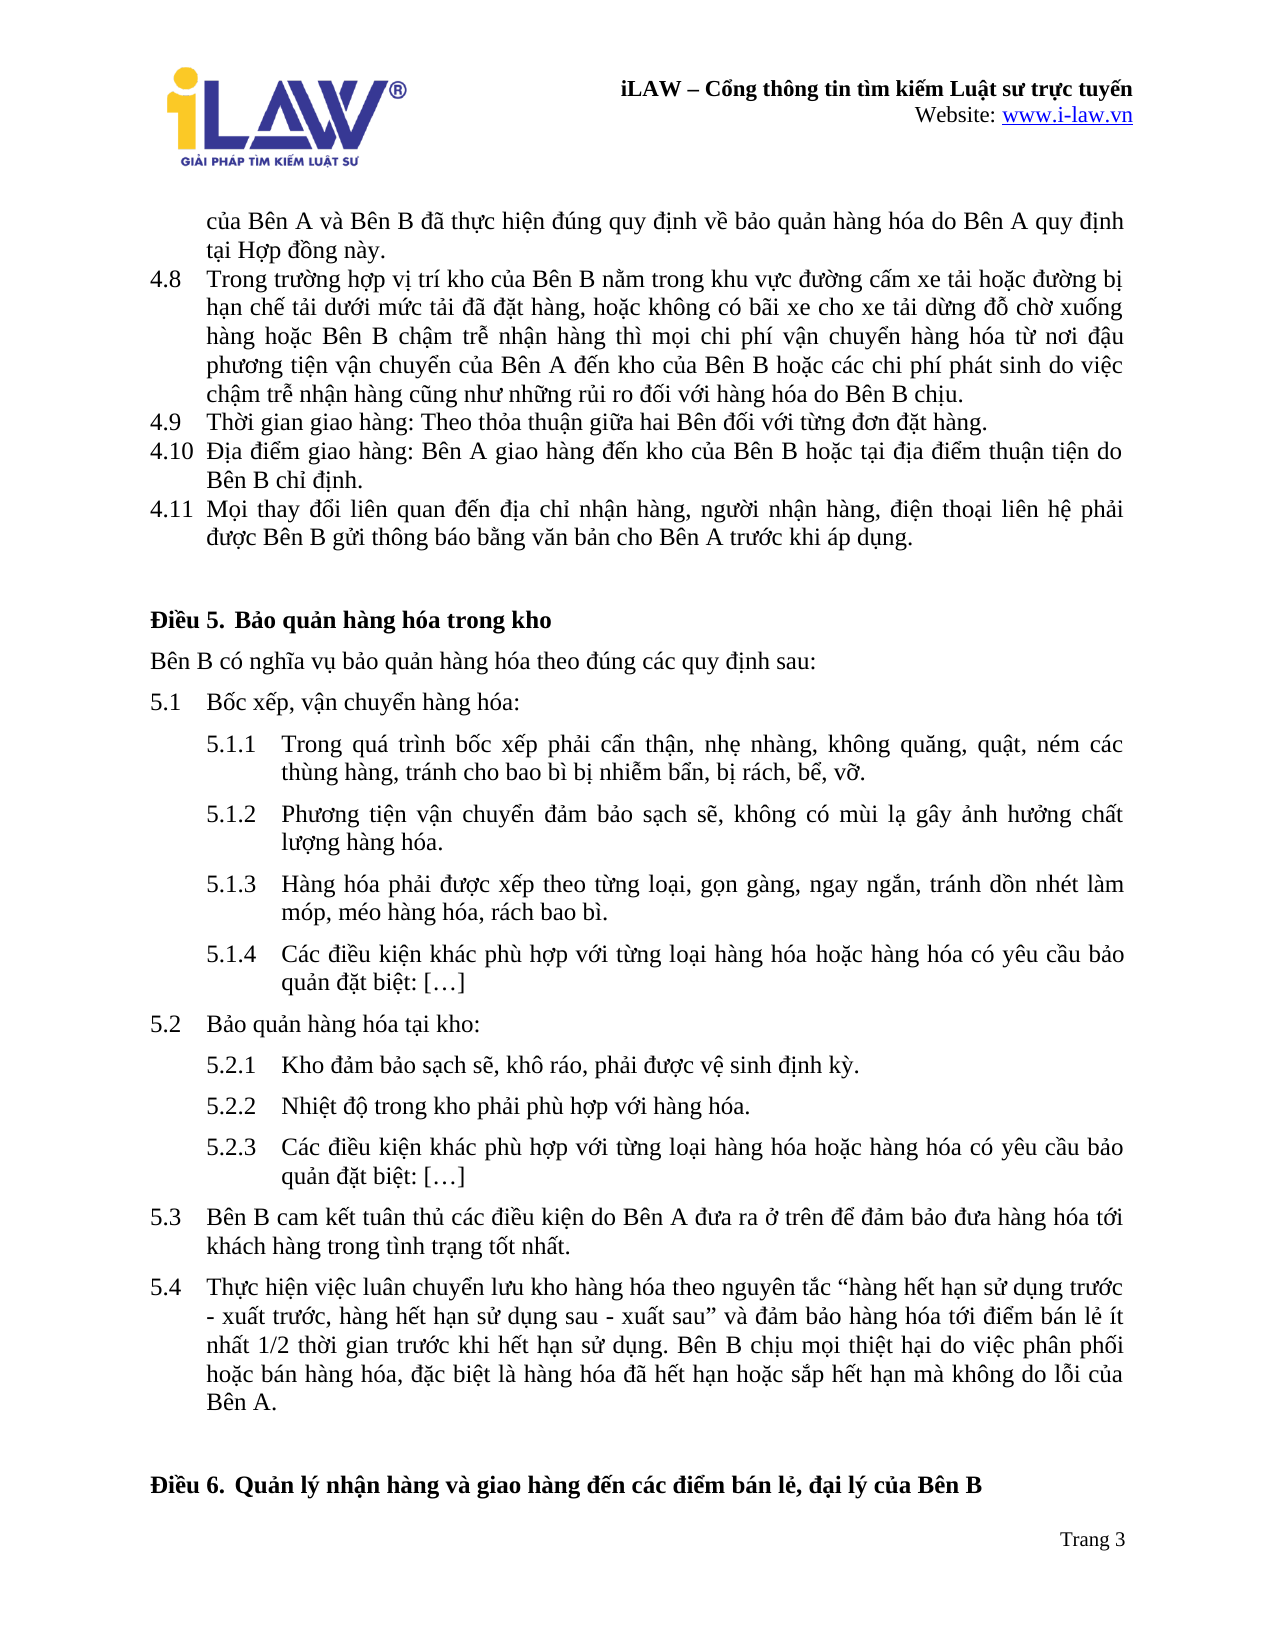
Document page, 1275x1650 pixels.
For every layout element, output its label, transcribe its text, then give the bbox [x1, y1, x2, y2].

list Bên B có nghĩa vụ bảo quản hàng hóa theo đúng các quy định sau: [150, 646, 1125, 675]
list Bảo quản hàng hóa tại kho: [150, 1009, 1125, 1037]
list Bốc xếp, vận chuyển hàng hóa: [150, 687, 1125, 716]
list Các điều kiện khác phù hợp với từng loại hàng hóa hoặc hàng hóa có yêu cầu bảo quản đặt biệt: […] [206, 1132, 1125, 1190]
list Các điều kiện khác phù hợp với từng loại hàng hóa hoặc hàng hóa có yêu cầu bảo quản đặt biệt: […] [206, 939, 1125, 996]
list Thực hiện việc luân chuyển lưu kho hàng hóa theo nguyên tắc “hàng hết hạn sử dụng trước - xuất trước, hàng hết hạn sử dụng sau - xuất sau” và đảm bảo hàng hóa tới điểm bán lẻ ít nhất 1/2 thời gian trước khi hết hạn sử dụng. Bên B chịu mọi thiệt hại do việc phân phối hoặc bán hàng hóa, đặc biệt là hàng hóa đã hết hạn hoặc sắp hết hạn mà không do lỗi của Bên A. [150, 1272, 1125, 1416]
list Địa điểm giao hàng: Bên A giao hàng đến kho của Bên B hoặc tại địa điểm thuận tiện do Bên B chỉ định. [150, 436, 1125, 494]
list Kho đảm bảo sạch sẽ, khô ráo, phải được vệ sinh định kỳ. [206, 1050, 1125, 1079]
list Thời gian giao hàng: Theo thỏa thuận giữa hai Bên đối với từng đơn đặt hàng. [150, 407, 1125, 436]
list Bên B cam kết tuân thủ các điều kiện do Bên A đưa ra ở trên để đảm bảo đưa hàng hóa tới khách hàng trong tình trạng tốt nhất. [150, 1202, 1125, 1260]
list Trong trường hợp vị trí kho của Bên B nằm trong khu vực đường cấm xe tải hoặc đường bị hạn chế tải dưới mức tải đã đặt hàng, hoặc không có bãi xe cho xe tải dừng đỗ chờ xuống hàng hoặc Bên B chậm trễ nhận hàng thì mọi chi phí vận chuyển hàng hóa từ nơi đậu phương tiện vận chuyển của Bên A đến kho của Bên B hoặc các chi phí phát sinh do việc chậm trễ nhận hàng cũng như những rủi ro đối với hàng hóa do Bên B chịu. [150, 264, 1125, 407]
list Nhiệt độ trong kho phải phù hợp với hàng hóa. [206, 1091, 1125, 1120]
list Quản lý nhận hàng và giao hàng đến các điểm bán lẻ, đại lý của Bên B [150, 1470, 1125, 1499]
list Bảo quản hàng hóa trong kho [150, 605, 1125, 634]
list Hàng hóa phải được xếp theo từng loại, gọn gàng, ngay ngắn, tránh dồn nhét làm móp, méo hàng hóa, rách bao bì. [206, 869, 1125, 926]
list Trong quá trình bốc xếp phải cẩn thận, nhẹ nhàng, không quăng, quật, ném các thùng hàng, tránh cho bao bì bị nhiễm bẩn, bị rách, bể, vỡ. [206, 729, 1125, 786]
picture [161, 56, 412, 178]
list Mọi thay đổi liên quan đến địa chỉ nhận hàng, người nhận hàng, điện thoại liên hệ phải được Bên B gửi thông báo bằng văn bản cho Bên A trước khi áp dụng. [150, 494, 1125, 551]
list Phương tiện vận chuyển đảm bảo sạch sẽ, không có mùi lạ gây ảnh hưởng chất lượng hàng hóa. [206, 799, 1125, 856]
